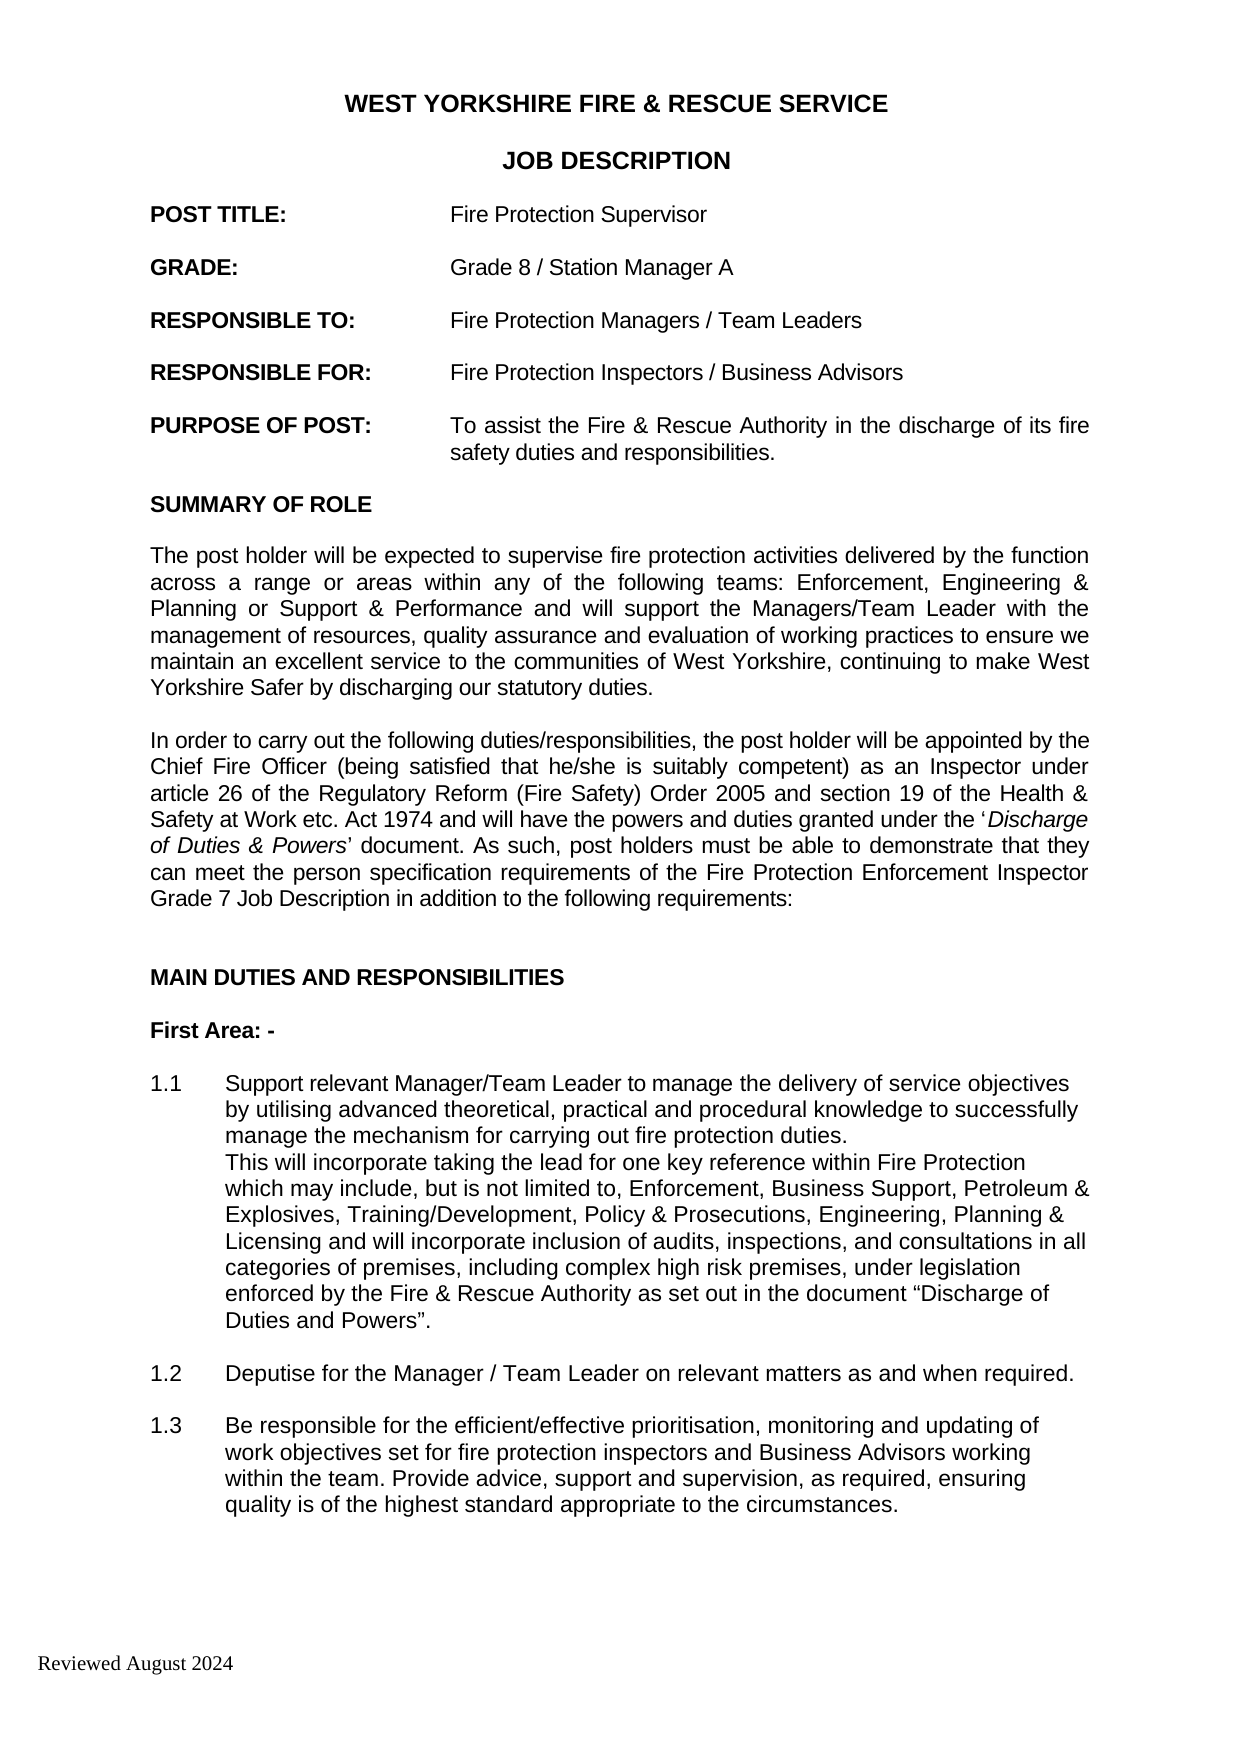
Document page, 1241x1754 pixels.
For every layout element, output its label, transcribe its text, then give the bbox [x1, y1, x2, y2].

text RESPONSIBLE TO: Fire Protection Managers / Team Leaders [150, 307, 1090, 333]
list Deputise for the Manager / Team Leader on relevant matters as and when required. [150, 1359, 1090, 1386]
text The post holder will be expected to supervise fire protection activities delivered by the function across a range or areas within any of the following teams: Enforcement, Engineering & Planning or Support & Performance and will support the Managers/Team Leader with the management of resources, quality assurance and evaluation of working practices to ensure we maintain an excellent service to the communities of West Yorkshire, continuing to make West Yorkshire Safer by discharging our statutory duties. [150, 542, 1090, 701]
text JOB DESCRIPTION [150, 146, 1090, 175]
text This will incorporate taking the lead for one key reference within Fire Protection which may include, but is not limited to, Enforcement, Business Support, Petroleum & Explosives, Training/Development, Policy & Prosecutions, Engineering, Planning & Licensing and will incorporate inclusion of audits, inspections, and consultations in all categories of premises, including complex high risk premises, under legislation enforced by the Fire & Rescue Authority as set out in the document “Discharge of Duties and Powers”. [225, 1149, 1090, 1333]
text WEST YORKSHIRE FIRE & RESCUE SERVICE [150, 89, 1090, 117]
list Support relevant Manager/Team Leader to manage the delivery of service objectives by utilising advanced theoretical, practical and procedural knowledge to successfully manage the mechanism for carrying out fire protection duties. [150, 1069, 1090, 1149]
text MAIN DUTIES AND RESPONSIBILITIES [150, 964, 1090, 991]
text POST TITLE: Fire Protection Supervisor [150, 201, 1090, 228]
text First Area: - [150, 1017, 1090, 1043]
text In order to carry out the following duties/responsibilities, the post holder will be appointed by the Chief Fire Officer (being satisfied that he/she is suitably competent) as an Inspector under article 26 of the Regulatory Reform (Fire Safety) Order 2005 and section 19 of the Health & Safety at Work etc. Act 1974 and will have the powers and duties granted under the ‘Discharge of Duties & Powers’ document. As such, post holders must be able to demonstrate that they can meet the person specification requirements of the Fire Protection Enforcement Inspector Grade 7 Job Description in addition to the following requirements: [150, 727, 1090, 911]
text SUMMARY OF ROLE [150, 491, 1090, 517]
text PURPOSE OF POST: To assist the Fire & Rescue Authority in the discharge of its fire safety duties and responsibilities. [150, 412, 1090, 465]
text GRADE: Grade 8 / Station Manager A [150, 254, 1090, 280]
text RESPONSIBLE FOR: Fire Protection Inspectors / Business Advisors [150, 359, 1090, 386]
list Be responsible for the efficient/effective prioritisation, monitoring and updating of work objectives set for fire protection inspectors and Business Advisors working within the team. Provide advice, support and supervision, as required, ensuring quality is of the highest standard appropriate to the circumstances. [150, 1412, 1090, 1518]
